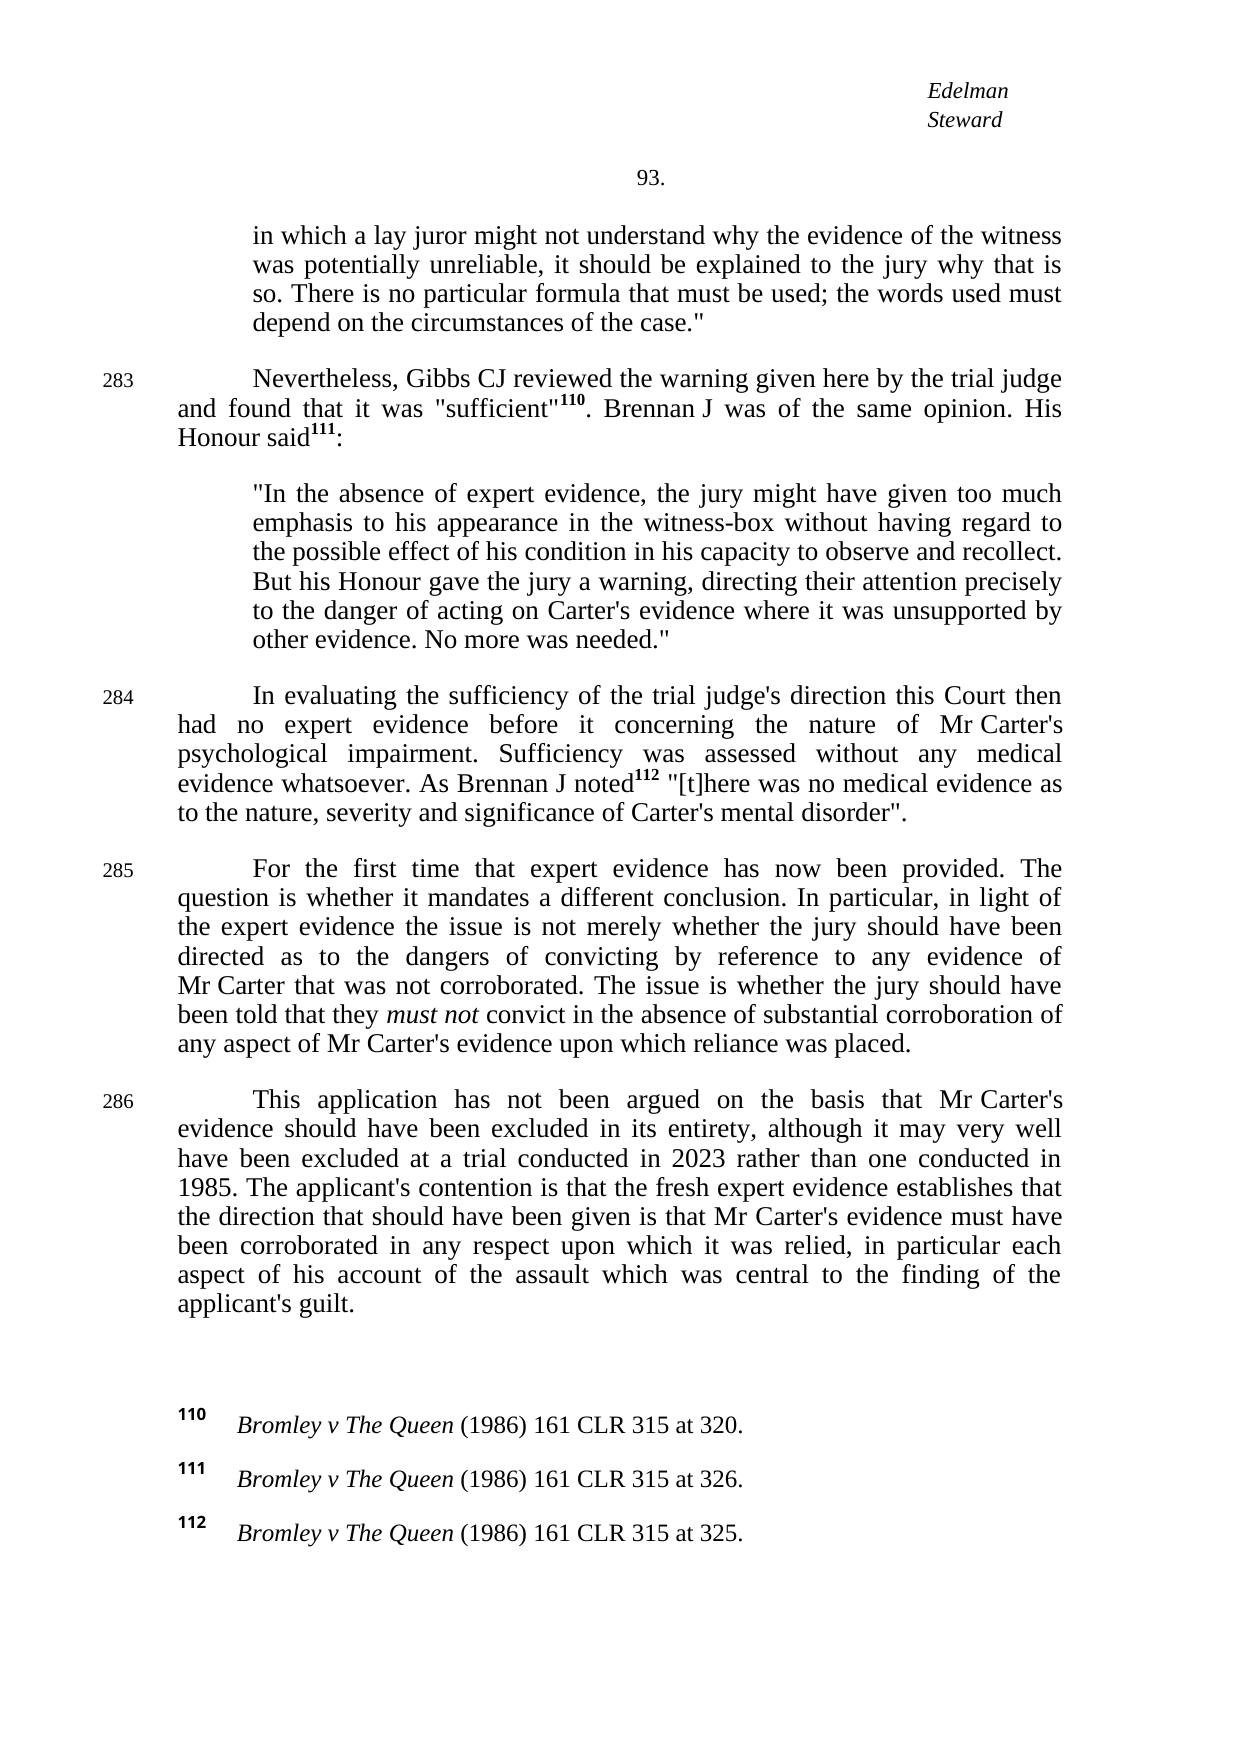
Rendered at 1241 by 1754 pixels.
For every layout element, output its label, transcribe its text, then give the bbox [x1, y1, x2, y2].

list Nevertheless, Gibbs CJ reviewed the warning given here by the trial judge and found that it was "sufficient". Brennan J was of the same opinion. His Honour said: [102, 364, 1063, 452]
list For the first time that expert evidence has now been provided. The question is whether it mandates a different conclusion. In particular, in light of the expert evidence the issue is not merely whether the jury should have been directed as to the dangers of convicting by reference to any evidence of Mr Carter that was not corroborated. The issue is whether the jury should have been told that they must not convict in the absence of substantial corroboration of any aspect of Mr Carter's evidence upon which reliance was placed. [102, 854, 1063, 1058]
list In evaluating the sufficiency of the trial judge's direction this Court then had no expert evidence before it concerning the nature of Mr Carter's psychological impairment. Sufficiency was assessed without any medical evidence whatsoever. As Brennan J noted "[t]here was no medical evidence as to the nature, severity and significance of Carter's mental disorder". [102, 681, 1063, 827]
list This application has not been argued on the basis that Mr Carter's evidence should have been excluded in its entirety, although it may very well have been excluded at a trial conducted in 2023 rather than one conducted in 1985. The applicant's contention is that the fresh expert evidence establishes that the direction that should have been given is that Mr Carter's evidence must have been corroborated in any respect upon which it was relied, in particular each aspect of his account of the assault which was central to the finding of the applicant's guilt. [102, 1085, 1063, 1319]
text "In the absence of expert evidence, the jury might have given too much emphasis to his appearance in the witness-box without having regard to the possible effect of his condition in his capacity to observe and recollect. But his Honour gave the jury a warning, directing their attention precisely to the danger of acting on Carter's evidence where it was unsupported by other evidence. No more was needed." [252, 479, 1063, 654]
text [252, 221, 1063, 337]
